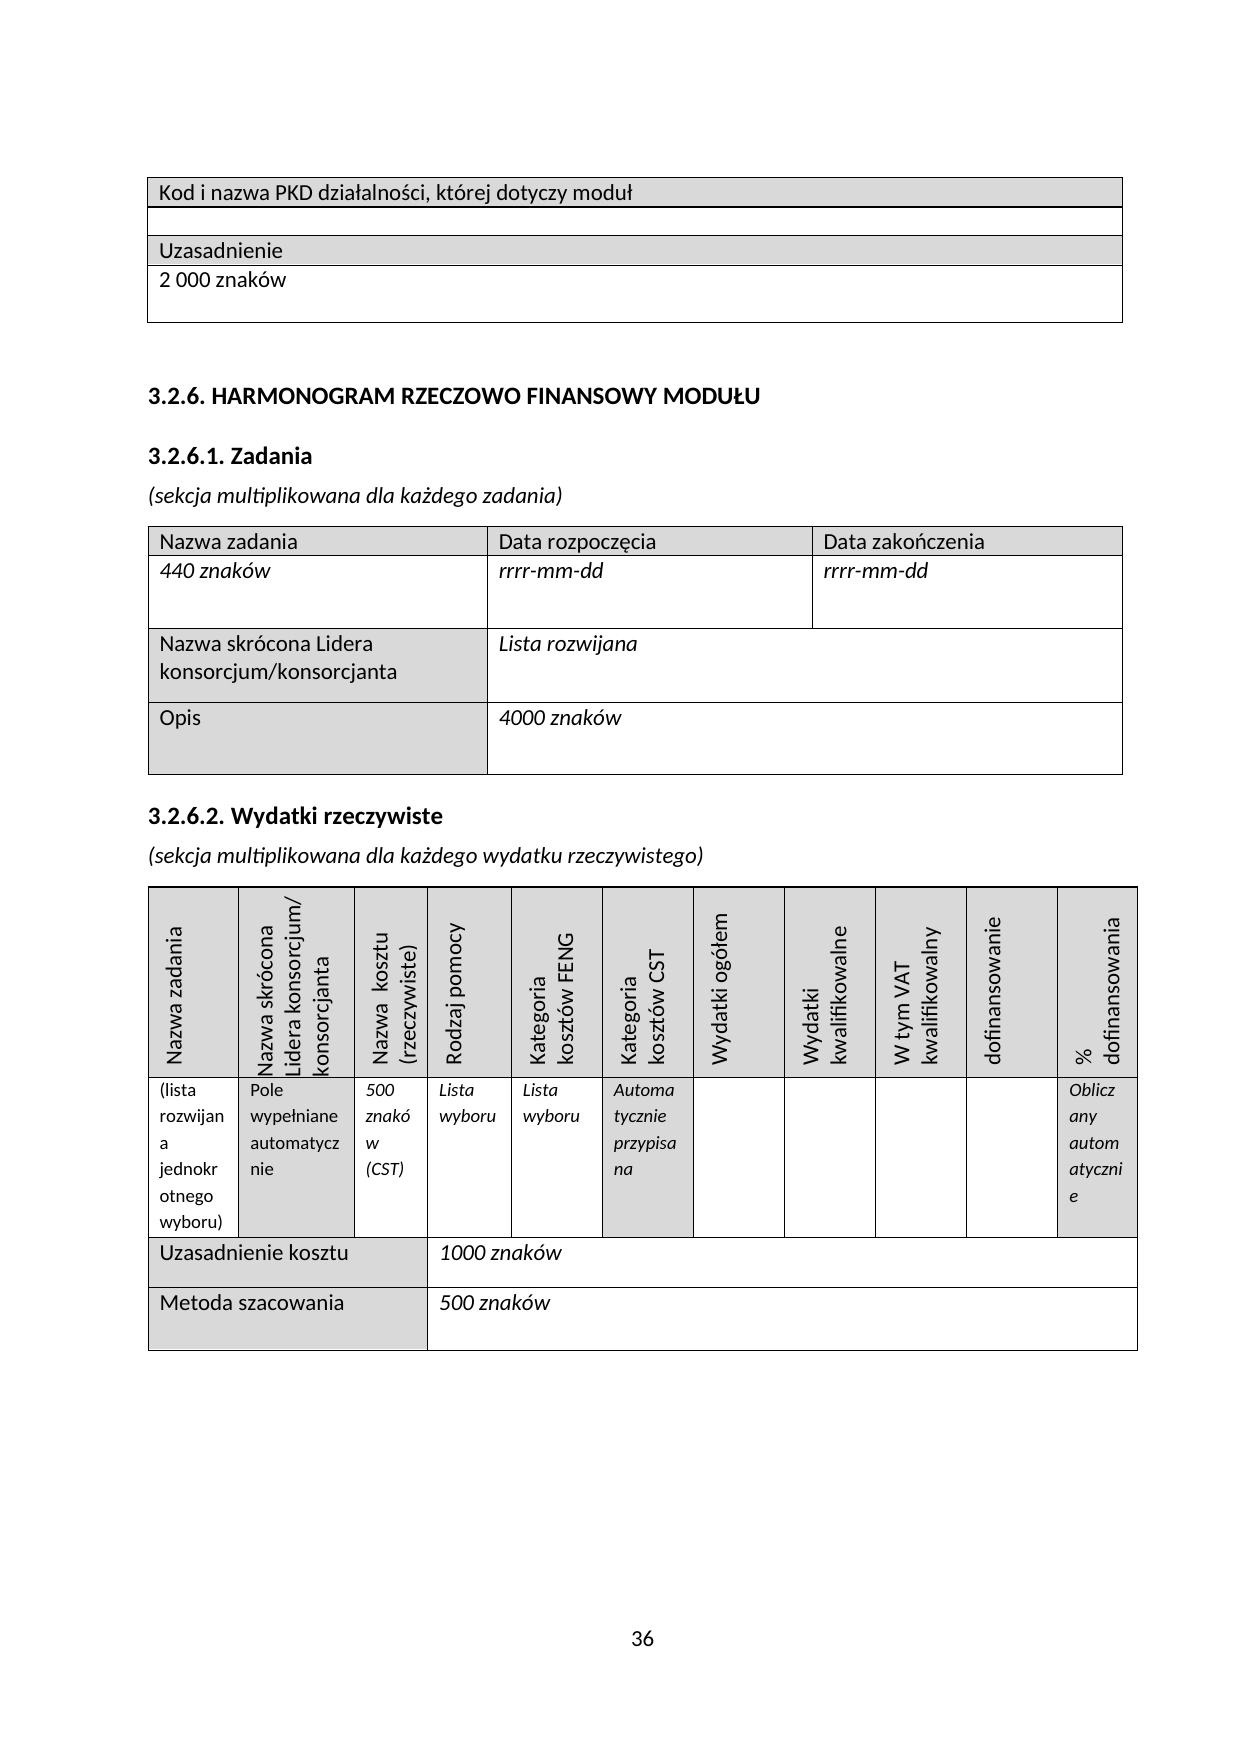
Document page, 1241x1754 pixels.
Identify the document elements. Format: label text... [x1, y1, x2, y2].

table_header Rodzaj pomocy [428, 888, 511, 1077]
table_cell Pole wypełniane automatycznie [239, 1078, 354, 1237]
table_header Nazwa zadania [149, 527, 487, 555]
table_header Nazwa skrócona Lidera konsorcjum/ konsorcjanta [239, 888, 354, 1077]
table_header Wydatki ogółem [694, 888, 784, 1077]
subtitle 3.2.6.2. Wydatki rzeczywiste [148, 800, 1137, 831]
table_header Kategoria kosztów CST [603, 888, 693, 1077]
table_header Nazwa zadania [149, 888, 238, 1077]
table_cell Lista wyboru [428, 1078, 511, 1237]
table_header Nazwa kosztu (rzeczywiste) [355, 888, 427, 1077]
table_cell rrrr-mm-dd [813, 556, 1122, 628]
table_cell 500 znaków [428, 1288, 1137, 1349]
table_cell 4000 znaków [488, 703, 1122, 774]
subtitle 3.2.6. HARMONOGRAM RZECZOWO FINANSOWY MODUŁU [148, 380, 1137, 410]
text (sekcja multiplikowana dla każdego zadania) [148, 481, 1137, 509]
table_cell [694, 1078, 784, 1237]
table_cell 1000 znaków [428, 1238, 1137, 1287]
table_cell Lista wyboru [512, 1078, 602, 1237]
table_header Kategoria kosztów FENG [512, 888, 602, 1077]
table_cell 2 000 znaków [148, 266, 1122, 322]
table_cell [967, 1078, 1057, 1237]
table_header Wydatki kwalifikowalne [785, 888, 875, 1077]
table_cell 440 znaków [149, 556, 487, 628]
table_header % dofinansowania [1058, 888, 1137, 1077]
table_cell Opis [149, 703, 487, 774]
table_cell [148, 208, 1122, 235]
table_cell [785, 1078, 875, 1237]
table_header Data rozpoczęcia [488, 527, 812, 555]
table_cell Uzasadnienie kosztu [149, 1238, 427, 1287]
subtitle 3.2.6.1. Zadania [148, 440, 1137, 470]
table_cell Automatycznie przypisana [603, 1078, 693, 1237]
table_cell rrrr-mm-dd [488, 556, 812, 628]
table_cell (lista rozwijana jednokrotnego wyboru) [149, 1078, 238, 1237]
table_cell Nazwa skrócona Lidera konsorcjum/konsorcjanta [149, 629, 487, 702]
table_cell 500 znaków (CST) [355, 1078, 427, 1237]
table_cell Lista rozwijana [488, 629, 1122, 702]
text (sekcja multiplikowana dla każdego wydatku rzeczywistego) [148, 842, 1137, 870]
table_header W tym VAT kwalifikowalny [876, 888, 966, 1077]
table_cell Obliczany automatycznie [1058, 1078, 1137, 1237]
table_header dofinansowanie [967, 888, 1057, 1077]
table_cell Metoda szacowania [149, 1288, 427, 1349]
table_header Data zakończenia [813, 527, 1122, 555]
table_cell Uzasadnienie [148, 236, 1122, 264]
table_cell [876, 1078, 966, 1237]
table_header Kod i nazwa PKD działalności, której dotyczy moduł [148, 178, 1122, 206]
